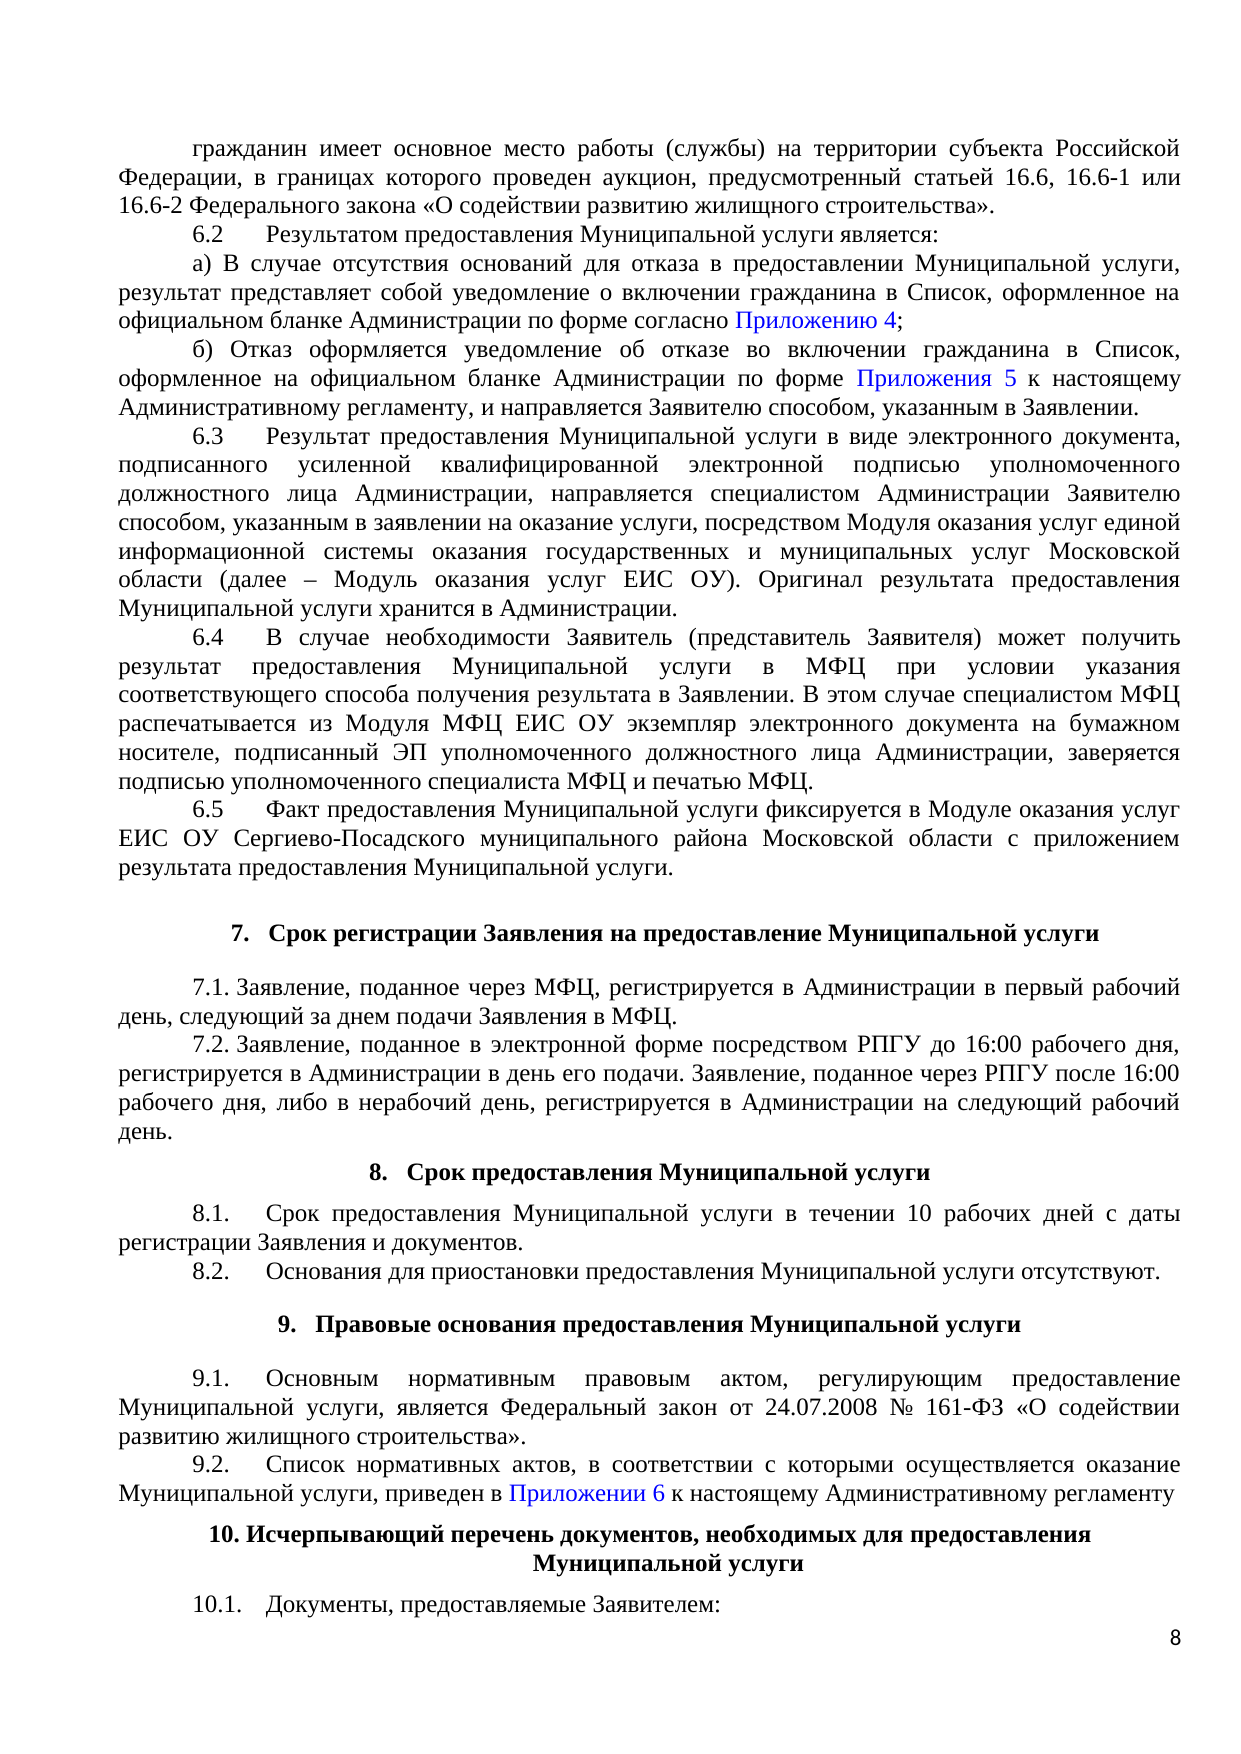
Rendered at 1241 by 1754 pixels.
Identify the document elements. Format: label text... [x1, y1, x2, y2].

list Срок предоставления Муниципальной услуги в течении 10 рабочих дней с даты регистрации Заявления и документов. [118, 1198, 1181, 1256]
list Результатом предоставления Муниципальной услуги является: [118, 219, 1181, 248]
list Список нормативных актов, в соответствии с которыми осуществляется оказание Муниципальной услуги, приведен в Приложении 6 к настоящему Административному регламенту [118, 1449, 1181, 1507]
list Исчерпывающий перечень документов, необходимых для предоставления Муниципальной услуги [118, 1519, 1181, 1577]
list Результат предоставления Муниципальной услуги в виде электронного документа, подписанного усиленной квалифицированной электронной подписью уполномоченного должностного лица Администрации, направляется специалистом Администрации Заявителю способом, указанным в заявлении на оказание услуги, посредством Модуля оказания услуг единой информационной системы оказания государственных и муниципальных услуг Московской области (далее – Модуль оказания услуг ЕИС ОУ). Оригинал результата предоставления Муниципальной услуги хранится в Администрации. [118, 421, 1181, 622]
list Срок регистрации Заявления на предоставление Муниципальной услуги [231, 918, 1181, 947]
list Основания для приостановки предоставления Муниципальной услуги отсутствуют. [118, 1256, 1181, 1284]
list Заявление, поданное в электронной форме посредством РПГУ до 16:00 рабочего дня, регистрируется в Администрации в день его подачи. Заявление, поданное через РПГУ после 16:00 рабочего дня, либо в нерабочий день, регистрируется в Администрации на следующий рабочий день. [118, 1029, 1181, 1144]
list Факт предоставления Муниципальной услуги фиксируется в Модуле оказания услуг ЕИС ОУ Сергиево-Посадского муниципального района Московской области с приложением результата предоставления Муниципальной услуги. [118, 794, 1181, 881]
list Срок предоставления Муниципальной услуги [118, 1157, 1181, 1186]
list В случае необходимости Заявитель (представитель Заявителя) может получить результат предоставления Муниципальной услуги в МФЦ при условии указания соответствующего способа получения результата в Заявлении. В этом случае специалистом МФЦ распечатывается из Модуля МФЦ ЕИС ОУ экземпляр электронного документа на бумажном носителе, подписанный ЭП уполномоченного должностного лица Администрации, заверяется подписью уполномоченного специалиста МФЦ и печатью МФЦ. [118, 622, 1181, 794]
list Основным нормативным правовым актом, регулирующим предоставление Муниципальной услуги, является Федеральный закон от 24.07.2008 № 161-ФЗ «О содействии развитию жилищного строительства». [118, 1363, 1181, 1449]
list Документы, предоставляемые Заявителем: [118, 1589, 1181, 1618]
list Правовые основания предоставления Муниципальной услуги [118, 1309, 1181, 1338]
list Заявление, поданное через МФЦ, регистрируется в Администрации в первый рабочий день, следующий за днем подачи Заявления в МФЦ. [118, 972, 1181, 1029]
text гражданин имеет основное место работы (службы) на территории субъекта Российской Федерации, в границах которого проведен аукцион, предусмотренный статьей 16.6, 16.6-1 или 16.6-2 Федерального закона «О содействии развитию жилищного строительства». [118, 133, 1181, 219]
text а) В случае отсутствия оснований для отказа в предоставлении Муниципальной услуги, результат представляет собой уведомление о включении гражданина в Список, оформленное на официальном бланке Администрации по форме согласно Приложению 4; [118, 248, 1181, 334]
text б) Отказ оформляется уведомление об отказе во включении гражданина в Список, оформленное на официальном бланке Администрации по форме Приложения 5 к настоящему Административному регламенту, и направляется Заявителю способом, указанным в Заявлении. [118, 334, 1181, 421]
